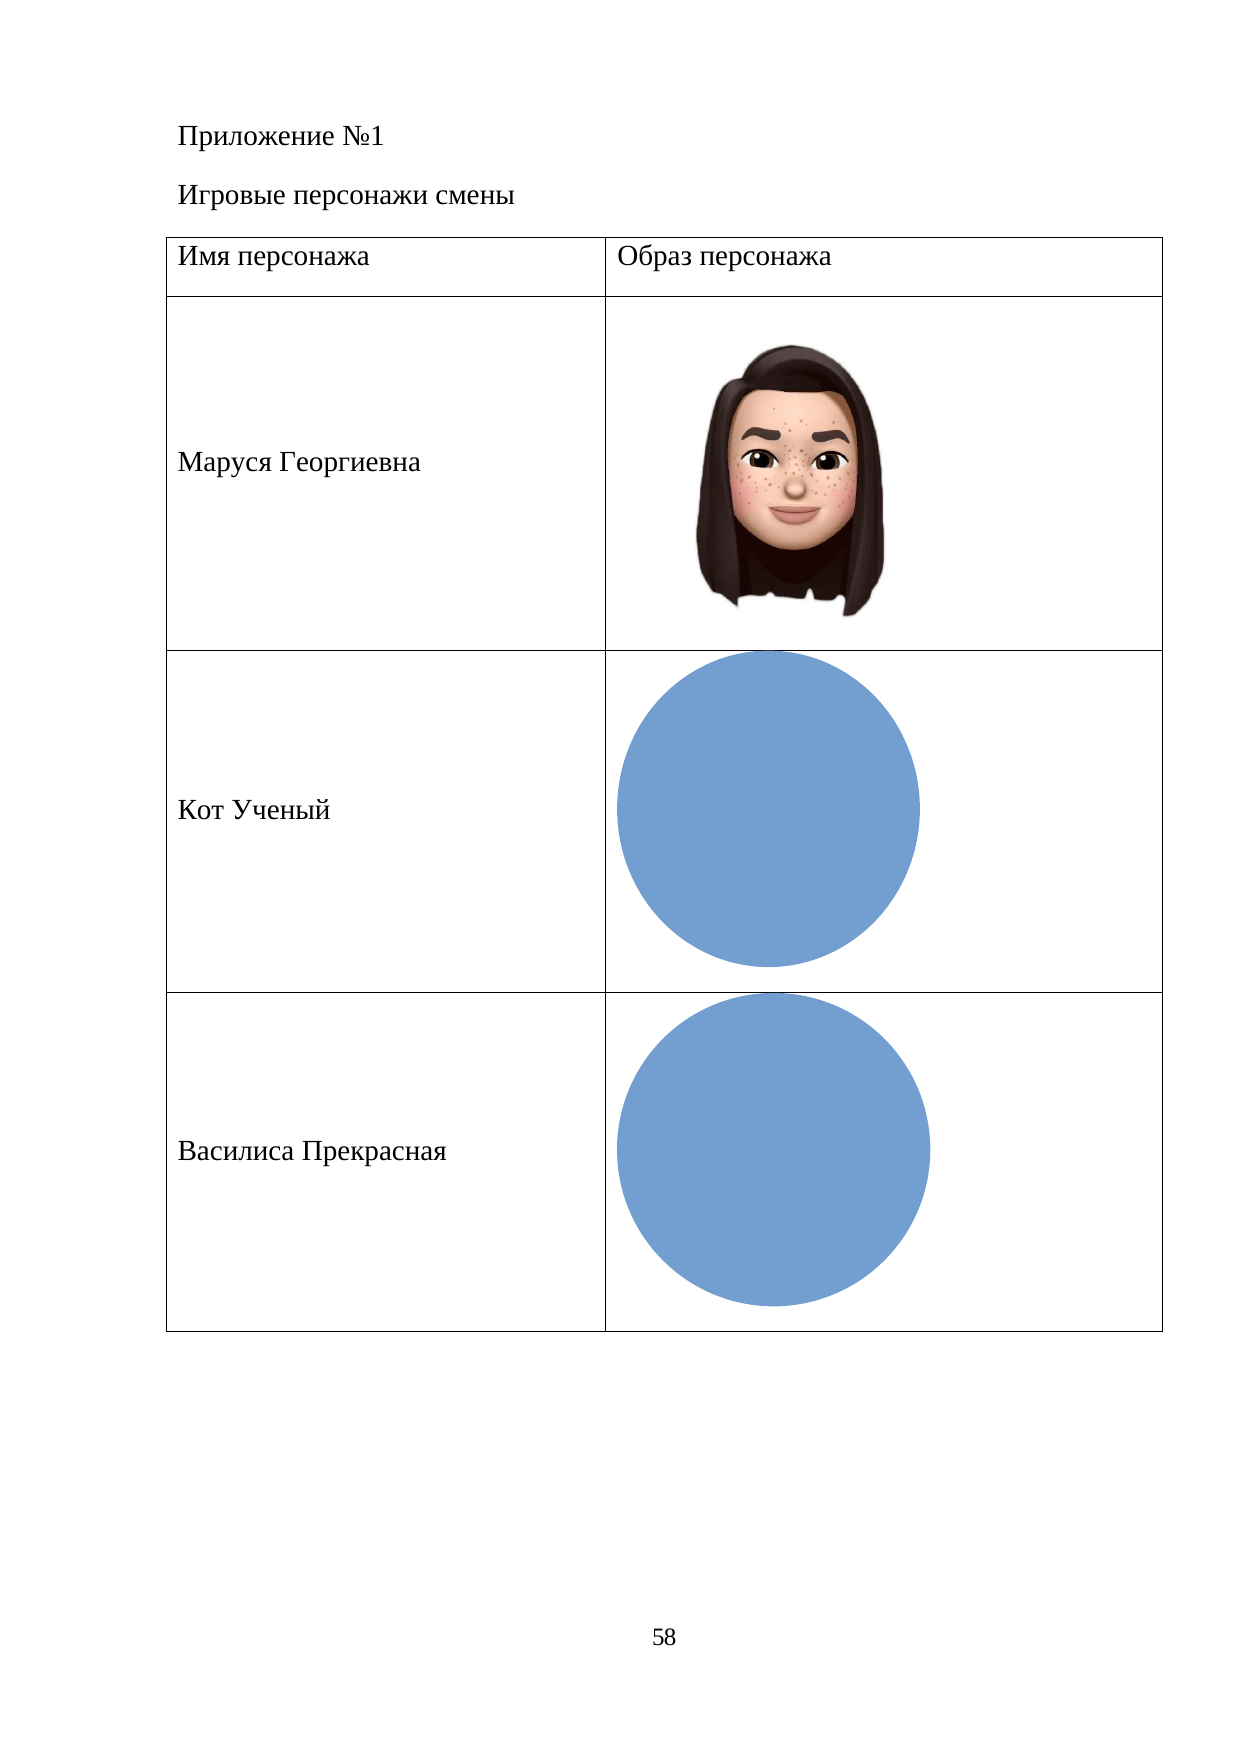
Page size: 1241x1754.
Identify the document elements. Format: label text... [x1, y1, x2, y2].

text Приложение №1 [177, 118, 1152, 152]
table_cell Маруся Георгиевна [167, 297, 605, 650]
table_cell [606, 993, 1162, 1331]
table_header Имя персонажа [167, 238, 605, 296]
table_cell [606, 651, 1162, 992]
table_cell Василиса Прекрасная [167, 993, 605, 1331]
text Игровые персонажи смены [177, 177, 1152, 211]
picture [617, 297, 976, 625]
table_header Образ персонажа [606, 238, 1162, 296]
table_cell Кот Ученый [167, 651, 605, 992]
table_cell [606, 297, 1162, 650]
